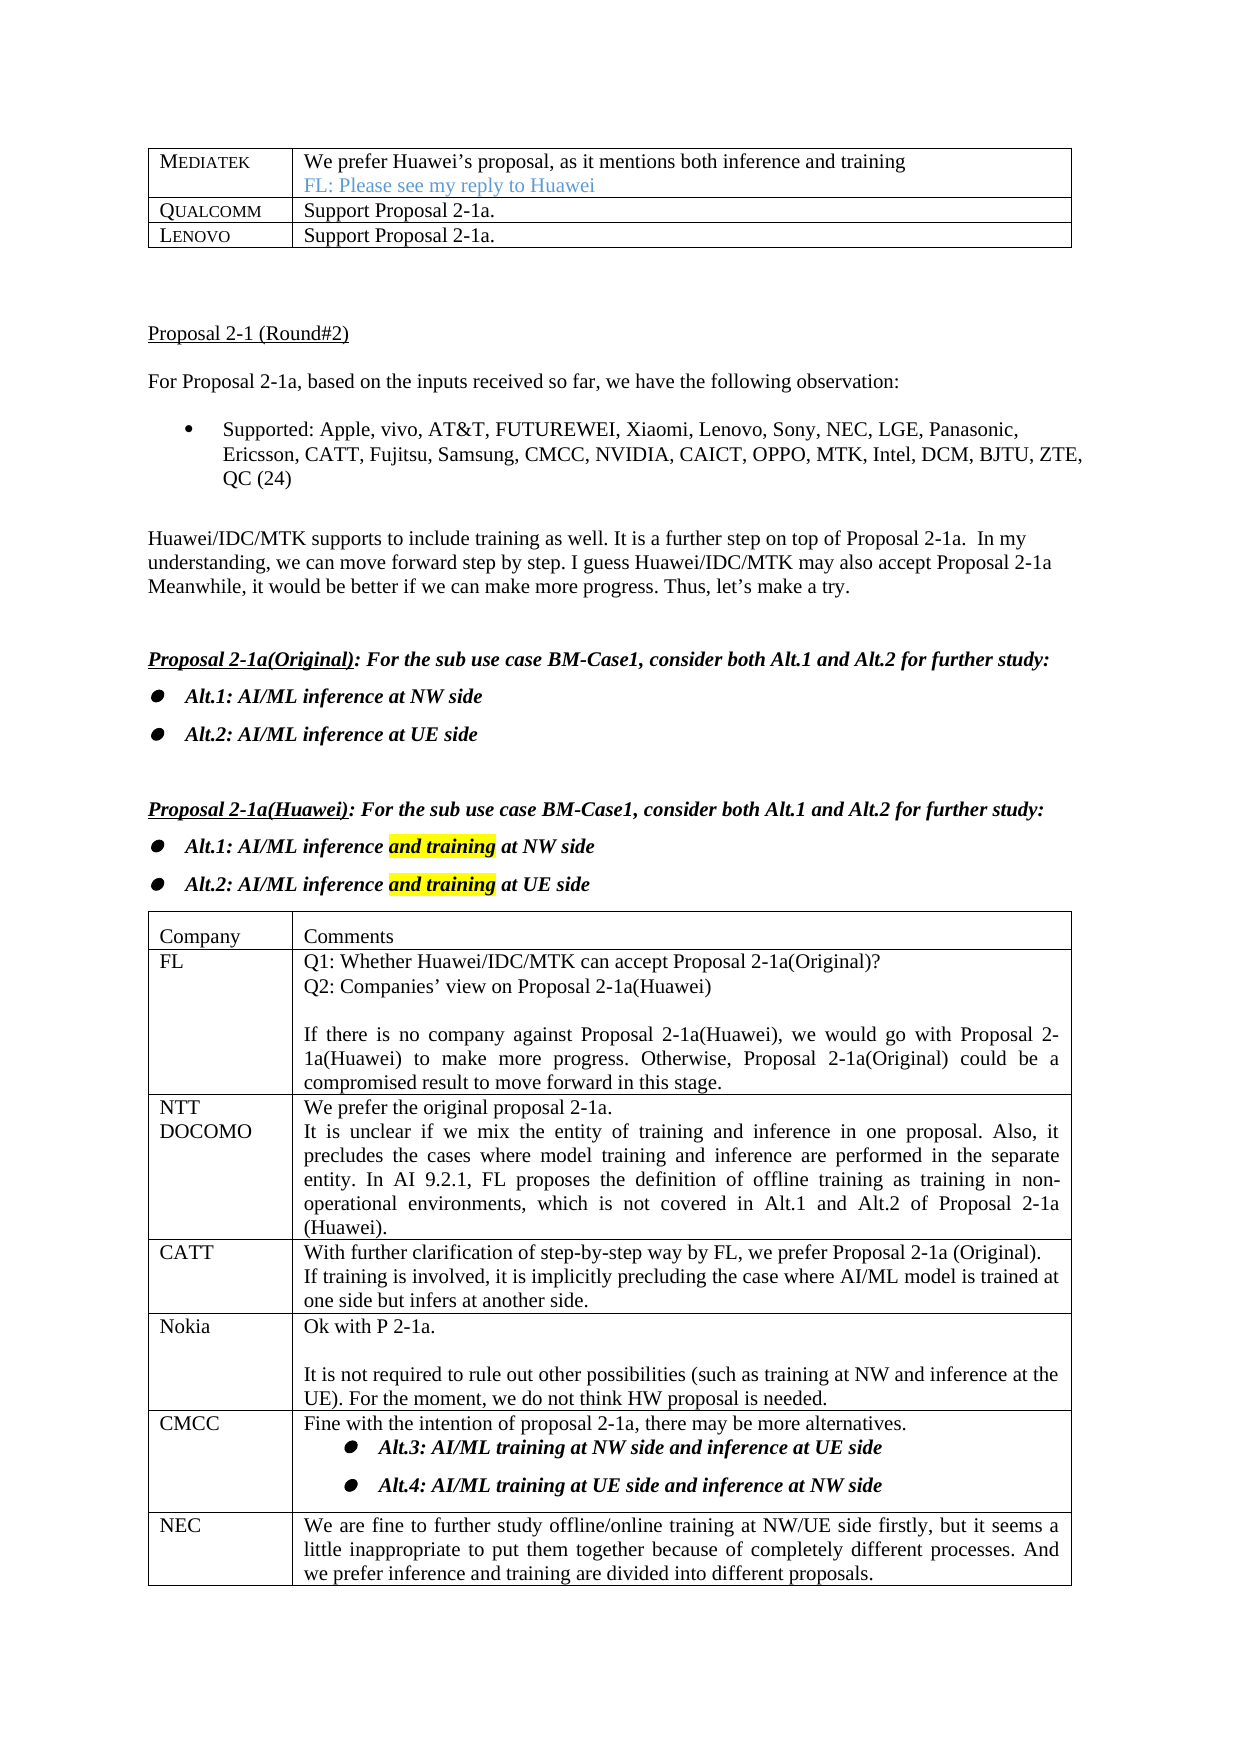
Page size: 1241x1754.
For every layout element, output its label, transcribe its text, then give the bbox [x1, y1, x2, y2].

text For Proposal 2-1a, based on the inputs received so far, we have the following observation: [148, 369, 1093, 393]
list Alt.1: AI/ML inference at NW side [148, 684, 1093, 708]
table_cell Nokia [149, 1314, 292, 1410]
table_cell CMCC [149, 1411, 292, 1512]
table_cell Ok with P 2-1a. It is not required to rule out other possibilities (such as training at NW and inference at the UE). For the moment, we do not think HW proposal is needed. [293, 1314, 1071, 1410]
table_cell Q1: Whether Huawei/IDC/MTK can accept Proposal 2-1a(Original)? Q2: Companies’ view on Proposal 2-1a(Huawei) If there is no company against Proposal 2-1a(Huawei), we would go with Proposal 2-1a(Huawei) to make more progress. Otherwise, Proposal 2-1a(Original) could be a compromised result to move forward in this stage. [293, 950, 1071, 1094]
table_cell We are fine to further study offline/online training at NW/UE side firstly, but it seems a little inappropriate to put them together because of completely different processes. And we prefer inference and training are divided into different proposals. [293, 1513, 1071, 1585]
table_cell FL [149, 950, 292, 1094]
table_cell Mediatek [149, 149, 292, 197]
text Proposal 2-1a(Original): For the sub use case BM-Case1, consider both Alt.1 and Alt.2 for further study: [148, 647, 1093, 671]
table_cell Qualcomm [149, 198, 292, 222]
table_cell CATT [149, 1240, 292, 1312]
list Alt.1: AI/ML inference and training at NW side [496, 834, 1093, 858]
table_cell Support Proposal 2-1a. [293, 223, 1071, 247]
table_header Comments [293, 912, 1071, 948]
table_cell With further clarification of step-by-step way by FL, we prefer Proposal 2-1a (Original). If training is involved, it is implicitly precluding the case where AI/ML model is trained at one side but infers at another side. [293, 1240, 1071, 1312]
table_cell NTT DOCOMO [149, 1095, 292, 1239]
table_cell Lenovo [149, 223, 292, 247]
table_cell We prefer Huawei’s proposal, as it mentions both inference and training FL: Please see my reply to Huawei [293, 149, 1071, 197]
table_cell Fine with the intention of proposal 2-1a, there may be more alternatives. Alt.3: AI/ML training at NW side and inference at UE side Alt.4: AI/ML training at UE side and inference at NW side [293, 1411, 1071, 1512]
text Proposal 2-1a(Huawei): For the sub use case BM-Case1, consider both Alt.1 and Alt.2 for further study: [148, 797, 1093, 821]
table_cell Support Proposal 2-1a. [293, 198, 1071, 222]
list Alt.2: AI/ML inference and training at UE side [148, 872, 1093, 896]
list Alt.1: AI/ML inference and training at NW side [148, 834, 389, 858]
table_cell We prefer the original proposal 2-1a. It is unclear if we mix the entity of training and inference in one proposal. Also, it precludes the cases where model training and inference are performed in the separate entity. In AI 9.2.1, FL proposes the definition of offline training as training in non-operational environments, which is not covered in Alt.1 and Alt.2 of Proposal 2-1a (Huawei). [293, 1095, 1071, 1239]
table_header Company [149, 912, 292, 948]
text Proposal 2-1 (Round#2) [148, 321, 1093, 345]
list Supported: Apple, vivo, AT&T, FUTUREWEI, Xiaomi, Lenovo, Sony, NEC, LGE, Panasonic, Ericsson, CATT, Fujitsu, Samsung, CMCC, NVIDIA, CAICT, OPPO, MTK, Intel, DCM, BJTU, ZTE, QC (24) [185, 417, 1093, 489]
table_cell NEC [149, 1513, 292, 1585]
list Alt.2: AI/ML inference at UE side [148, 722, 1093, 746]
text Huawei/IDC/MTK supports to include training as well. It is a further step on top of Proposal 2-1a. In my understanding, we can move forward step by step. I guess Huawei/IDC/MTK may also accept Proposal 2-1a Meanwhile, it would be better if we can make more progress. Thus, let’s make a try. [148, 526, 1093, 598]
